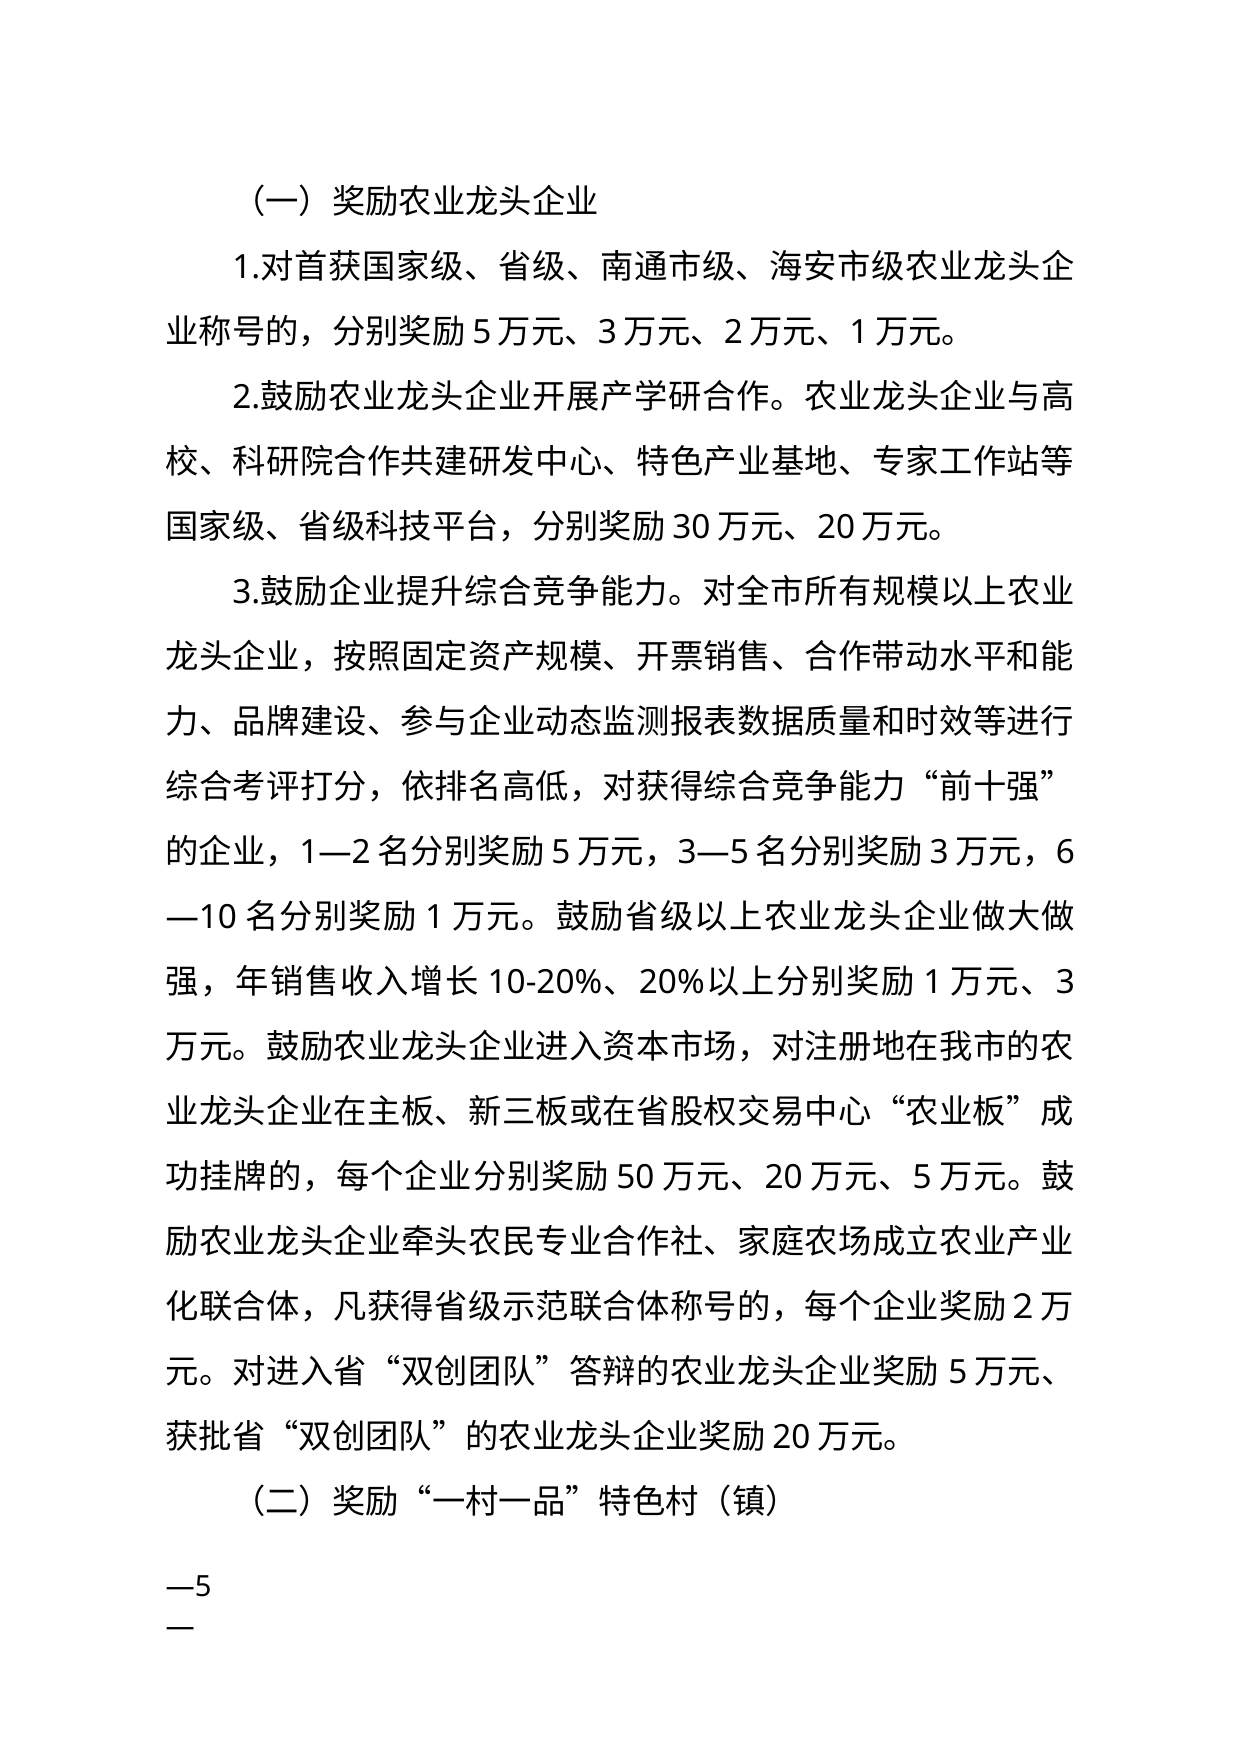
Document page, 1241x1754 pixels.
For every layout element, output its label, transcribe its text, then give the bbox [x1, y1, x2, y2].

text 2.鼓励农业龙头企业开展产学研合作。农业龙头企业与高校、科研院合作共建研发中心、特色产业基地、专家工作站等国家级、省级科技平台，分别奖励30万元、20万元。 [165, 362, 1075, 557]
text 1.对首获国家级、省级、南通市级、海安市级农业龙头企业称号的，分别奖励5万元、3万元、2万元、1万元。 [165, 232, 1075, 362]
text 3.鼓励企业提升综合竞争能力。对全市所有规模以上农业龙头企业，按照固定资产规模、开票销售、合作带动水平和能力、品牌建设、参与企业动态监测报表数据质量和时效等进行综合考评打分，依排名高低，对获得综合竞争能力“前十强”的企业，1—2名分别奖励5万元，3—5名分别奖励3万元，6—10名分别奖励1万元。鼓励省级以上农业龙头企业做大做强，年销售收入增长10-20%、20%以上分别奖励1万元、3万元。鼓励农业龙头企业进入资本市场，对注册地在我市的农业龙头企业在主板、新三板或在省股权交易中心“农业板”成功挂牌的，每个企业分别奖励50万元、20万元、5万元。鼓励农业龙头企业牵头农民专业合作社、家庭农场成立农业产业化联合体，凡获得省级示范联合体称号的，每个企业奖励２万元。对进入省“双创团队”答辩的农业龙头企业奖励5万元、获批省“双创团队”的农业龙头企业奖励20万元。 [165, 557, 1075, 1467]
text （一）奖励农业龙头企业 [165, 167, 1075, 232]
text （二）奖励“一村一品”特色村（镇） [165, 1467, 1075, 1532]
